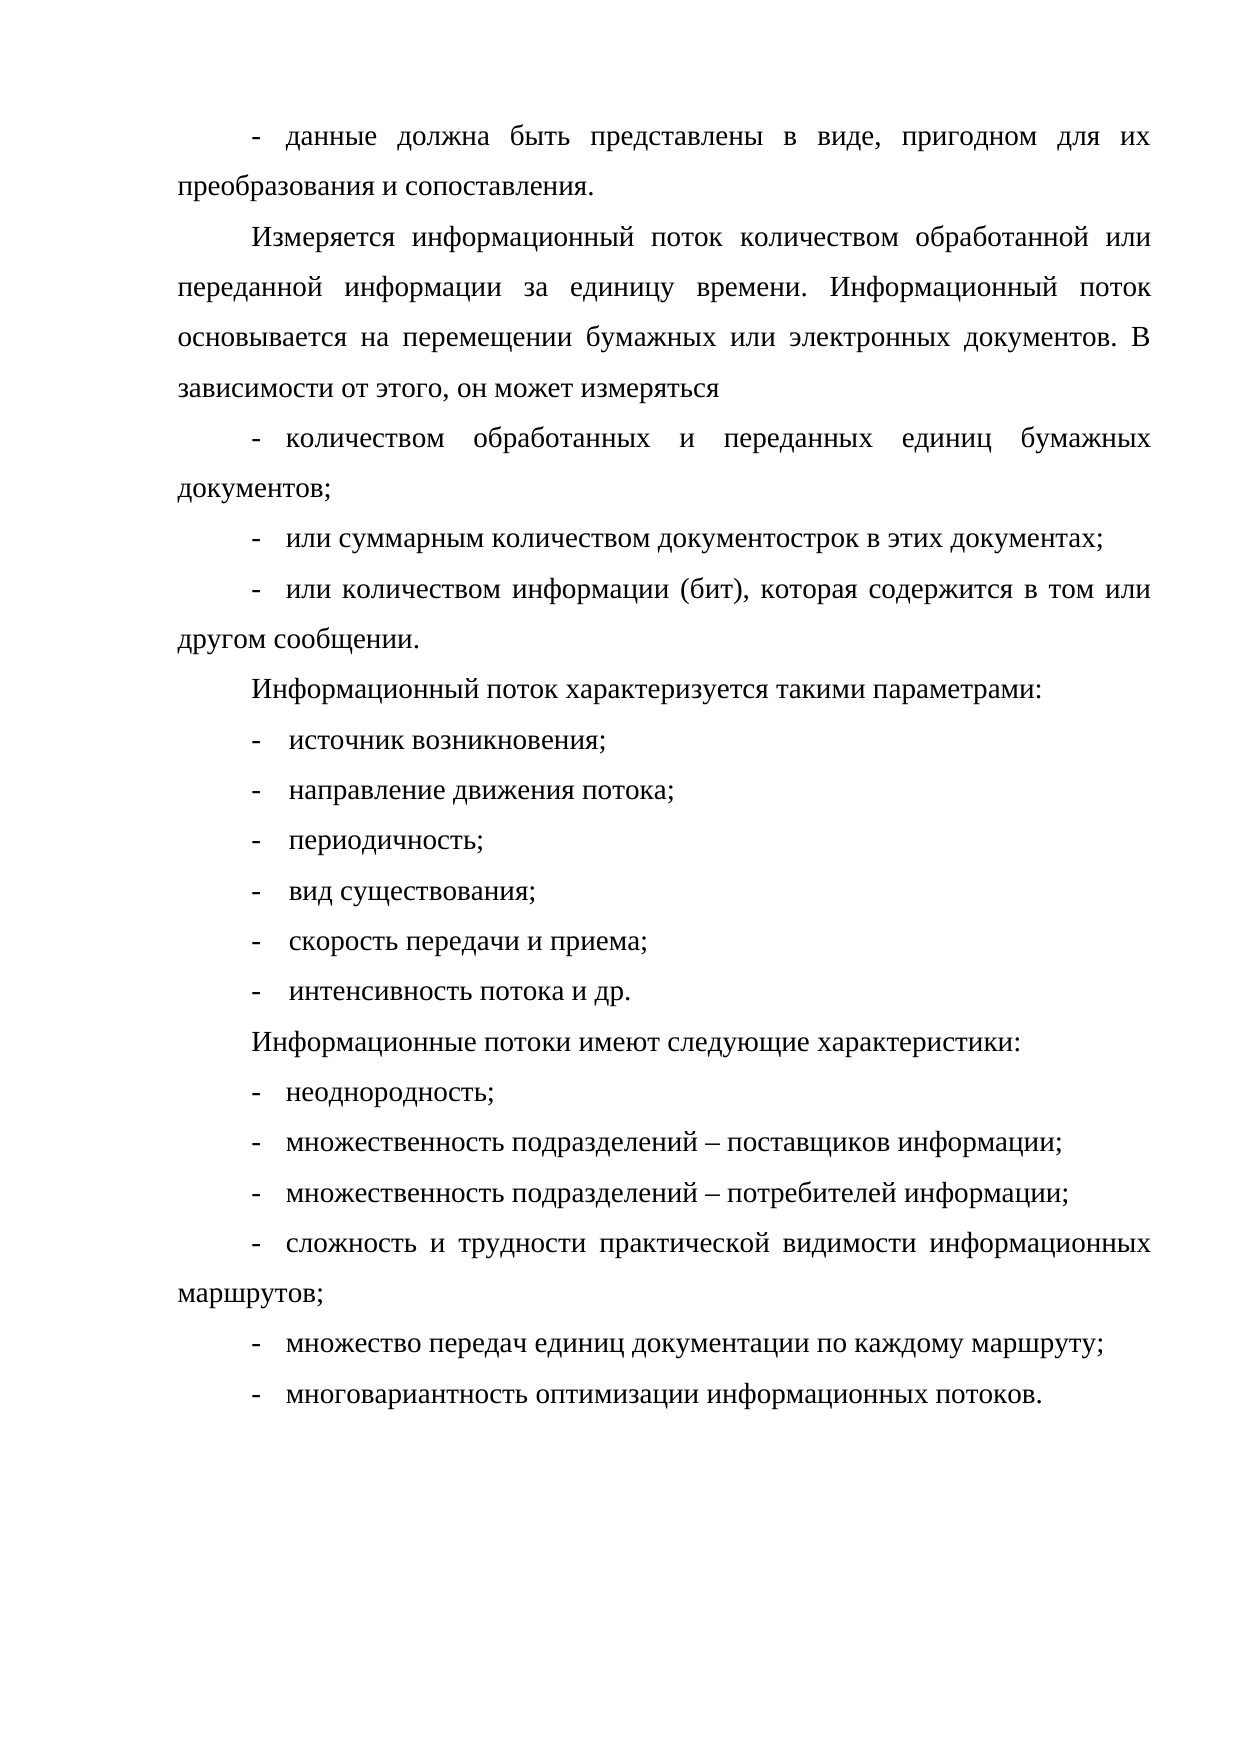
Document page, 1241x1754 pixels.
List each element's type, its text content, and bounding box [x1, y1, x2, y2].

list множество передач единиц документации по каждому маршруту; [177, 1326, 1152, 1359]
list множественность подразделений – поставщиков информации; [177, 1124, 1152, 1158]
list вид существования; [177, 873, 1152, 906]
list интенсивность потока и др. [177, 973, 1152, 1007]
list направление движения потока; [177, 772, 1152, 806]
list или количеством информации (бит), которая содержится в том или другом сообщении. [177, 571, 1152, 655]
list количеством обработанных и переданных единиц бумажных документов; [177, 420, 1152, 504]
text Информационный поток характеризуется такими параметрами: [177, 672, 1152, 705]
list множественность подразделений – потребителей информации; [177, 1175, 1152, 1208]
list источник возникновения; [177, 722, 1152, 755]
list многовариантность оптимизации информационных потоков. [177, 1376, 1152, 1409]
list неоднородность; [177, 1074, 1152, 1108]
list скорость передачи и приема; [177, 923, 1152, 957]
text Измеряется информационный поток количеством обработанной или переданной информации за единицу времени. Информационный поток основывается на перемещении бумажных или электронных документов. В зависимости от этого, он может измеряться [177, 219, 1152, 403]
list данные должна быть представлены в виде, пригодном для их преобразования и сопоставления. [177, 118, 1152, 202]
list сложность и трудности практической видимости информационных маршрутов; [177, 1225, 1152, 1309]
list периодичность; [177, 822, 1152, 856]
text Информационные потоки имеют следующие характеристики: [177, 1024, 1152, 1057]
list или суммарным количеством документострок в этих документах; [177, 521, 1152, 554]
